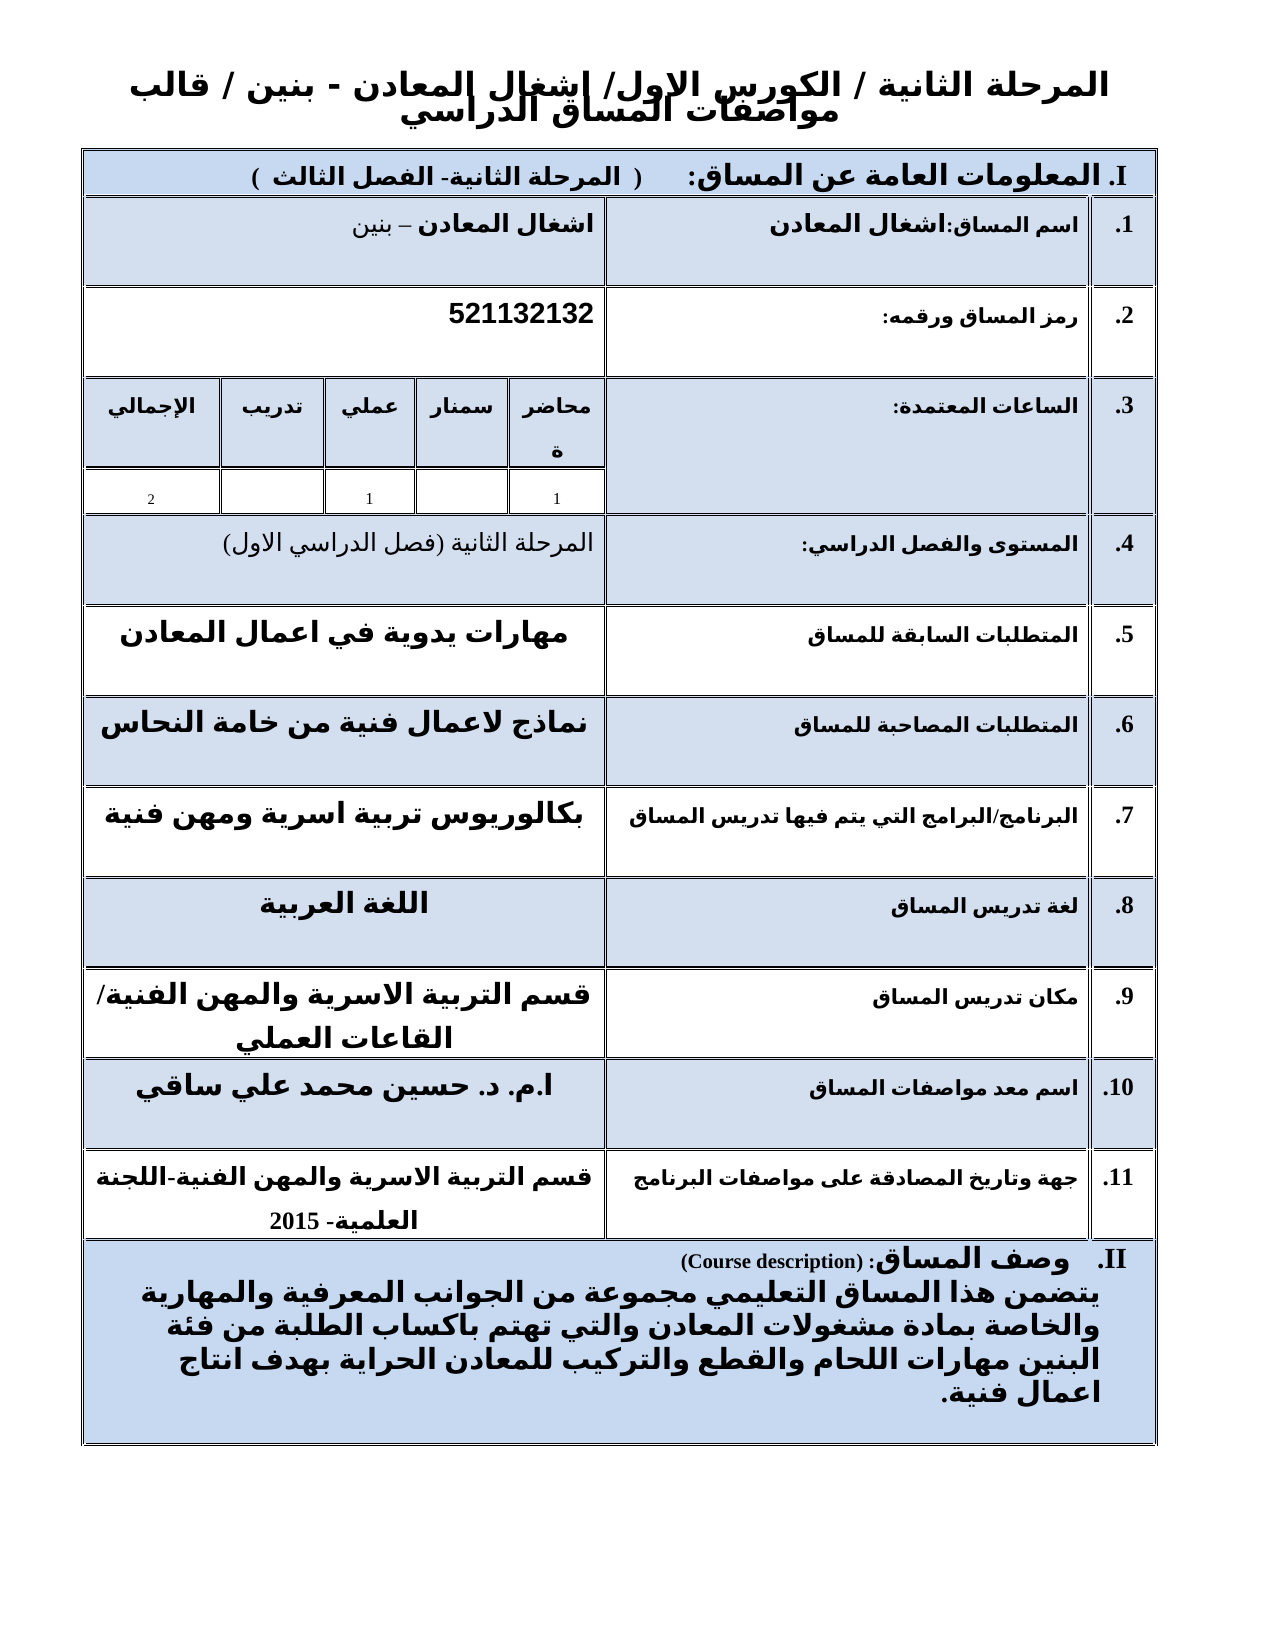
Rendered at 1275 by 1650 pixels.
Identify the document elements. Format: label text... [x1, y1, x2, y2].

table_cell [1090, 604, 1157, 694]
table_cell مكان تدريس المساق [607, 966, 1088, 1057]
table_cell اشغال المعادن – بنين [84, 195, 604, 285]
table_cell نماذج لاعمال فنية من خامة النحاس [84, 695, 604, 785]
table_cell 1 [510, 470, 604, 513]
table_cell المرحلة الثانية (فصل الدراسي الاول) [83, 513, 606, 604]
table_cell اللغة العربية [84, 876, 604, 966]
table_cell سمنار [417, 379, 507, 466]
table_cell تدريب [222, 379, 323, 466]
table_cell ا.م. د. حسين محمد علي ساقي [83, 1057, 606, 1148]
table_cell قسم التربية الاسرية والمهن الفنية-اللجنة العلمیة- 2015 [84, 1148, 604, 1238]
table_cell [1092, 376, 1155, 513]
table_cell 1 [326, 470, 414, 513]
table_header المعلومات العامة عن المساق: ( المرحلة الثانية- الفصل الثالث ) [84, 151, 1155, 194]
table_cell المتطلبات السابقة للمساق [606, 604, 1090, 694]
table_cell [1092, 876, 1155, 966]
table_cell [417, 470, 507, 513]
table_cell 2 [84, 466, 219, 513]
table_cell [1090, 285, 1157, 376]
table_cell [1092, 1148, 1155, 1238]
table_cell المتطلبات المصاحبة للمساق [607, 695, 1088, 785]
table_cell عملي [326, 379, 414, 466]
table_cell [222, 470, 323, 513]
table_cell محاضرة [510, 379, 604, 466]
table_cell بكالوريوس تربية اسرية ومهن فنية [83, 785, 606, 876]
table_cell [1092, 966, 1155, 1057]
table_cell 521132132 [83, 285, 606, 376]
table_cell قسم التربية الاسرية والمهن الفنية/ القاعات العملي [84, 966, 604, 1057]
table_cell اسم المساق:اشغال المعادن [607, 195, 1090, 285]
table_cell [1090, 513, 1157, 604]
table_cell مهارات يدوية في اعمال المعادن [83, 604, 606, 694]
table_cell جهة وتاريخ المصادقة على مواصفات البرنامج [607, 1148, 1088, 1238]
table_cell وصف المساق: (Course description) يتضمن هذا المساق التعليمي مجموعة من الجوانب المعرفية والمهارية والخاصة بمادة مشغولات المعادن والتي تهتم باكساب الطلبة من فئة البنين مهارات اللحام والقطع والتركيب للمعادن الحراية بهدف انتاج اعمال فنية. [83, 1238, 1157, 1443]
table_cell لغة تدريس المساق [607, 876, 1088, 966]
table_cell [1092, 195, 1155, 285]
table_cell الساعات المعتمدة: [607, 376, 1088, 513]
table_cell اسم معد مواصفات المساق [606, 1057, 1090, 1148]
text المرحلة الثانية / الكورس الاول/ اشغال المعادن - بنين / قالب مواصفات المساق الدراسي [83, 77, 1157, 127]
table_cell [1092, 695, 1155, 785]
table_cell [1090, 1057, 1157, 1148]
table_cell رمز المساق ورقمه: [606, 285, 1090, 376]
table_cell البرنامج/البرامج التي يتم فيها تدريس المساق [606, 785, 1090, 876]
table_cell الإجمالي [84, 376, 219, 466]
table_cell المستوى والفصل الدراسي: [606, 513, 1090, 604]
table_cell [1090, 785, 1157, 876]
